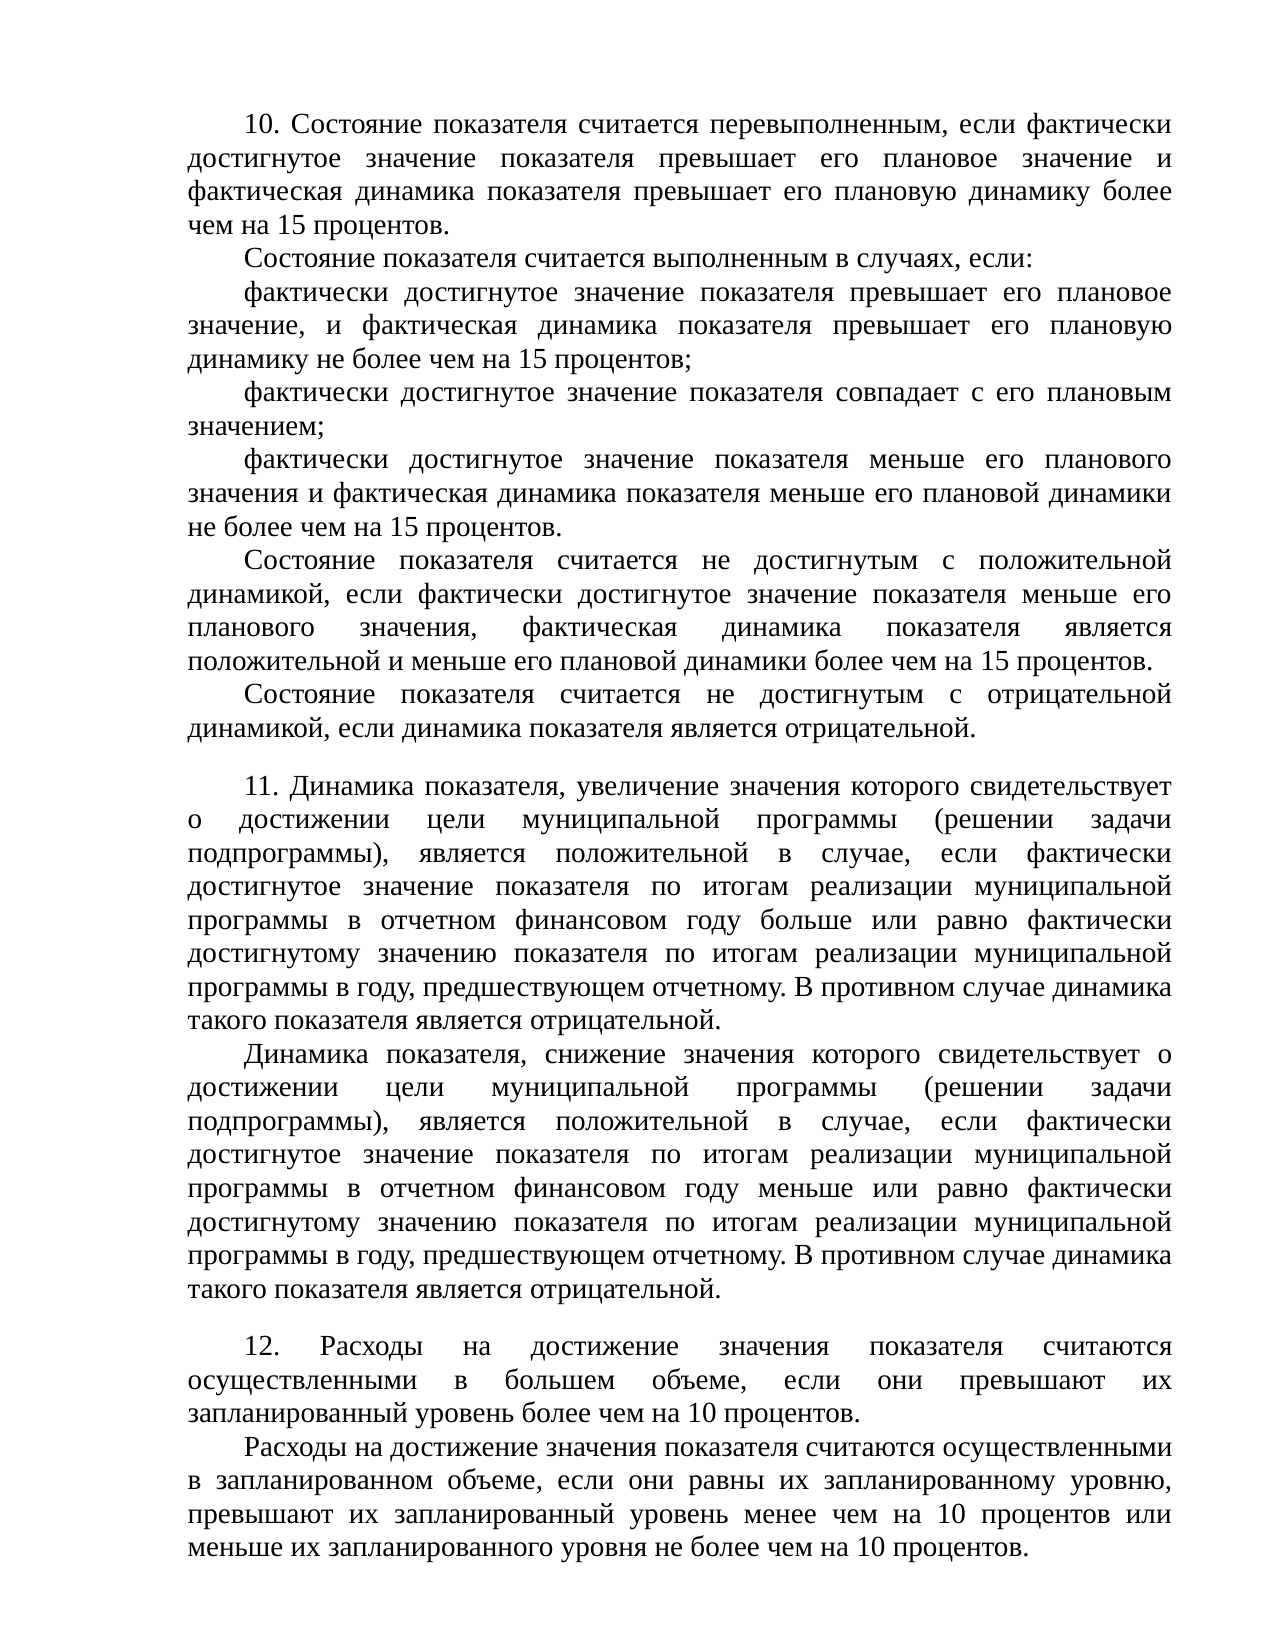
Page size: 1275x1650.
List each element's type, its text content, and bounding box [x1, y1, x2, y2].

text Расходы на достижение значения показателя считаются осуществленными в запланированном объеме, если они равны их запланированному уровню, превышают их запланированный уровень менее чем на 10 процентов или меньше их запланированного уровня не более чем на 10 процентов. [187, 1429, 1173, 1563]
text Динамика показателя, снижение значения которого свидетельствует о достижении цели муниципальной программы (решении задачи подпрограммы), является положительной в случае, если фактически достигнутое значение показателя по итогам реализации муниципальной программы в отчетном финансовом году меньше или равно фактически достигнутому значению показателя по итогам реализации муниципальной программы в году, предшествующем отчетному. В противном случае динамика такого показателя является отрицательной. [187, 1036, 1173, 1304]
text 12. Расходы на достижение значения показателя считаются осуществленными в большем объеме, если они превышают их запланированный уровень более чем на 10 процентов. [187, 1328, 1173, 1429]
text Состояние показателя считается выполненным в случаях, если: [187, 240, 1173, 274]
text Состояние показателя считается не достигнутым с положительной динамикой, если фактически достигнутое значение показателя меньше его планового значения, фактическая динамика показателя является положительной и меньше его плановой динамики более чем на 15 процентов. [187, 542, 1173, 676]
text Состояние показателя считается не достигнутым с отрицательной динамикой, если динамика показателя является отрицательной. [187, 676, 1173, 743]
text фактически достигнутое значение показателя меньше его планового значения и фактическая динамика показателя меньше его плановой динамики не более чем на 15 процентов. [187, 442, 1173, 542]
text фактически достигнутое значение показателя совпадает с его плановым значением; [187, 374, 1173, 442]
text фактически достигнутое значение показателя превышает его плановое значение, и фактическая динамика показателя превышает его плановую динамику не более чем на 15 процентов; [187, 274, 1173, 374]
text 10. Состояние показателя считается перевыполненным, если фактически достигнутое значение показателя превышает его плановое значение и фактическая динамика показателя превышает его плановую динамику более чем на 15 процентов. [187, 106, 1173, 240]
text 11. Динамика показателя, увеличение значения которого свидетельствует о достижении цели муниципальной программы (решении задачи подпрограммы), является положительной в случае, если фактически достигнутое значение показателя по итогам реализации муниципальной программы в отчетном финансовом году больше или равно фактически достигнутому значению показателя по итогам реализации муниципальной программы в году, предшествующем отчетному. В противном случае динамика такого показателя является отрицательной. [187, 768, 1173, 1036]
